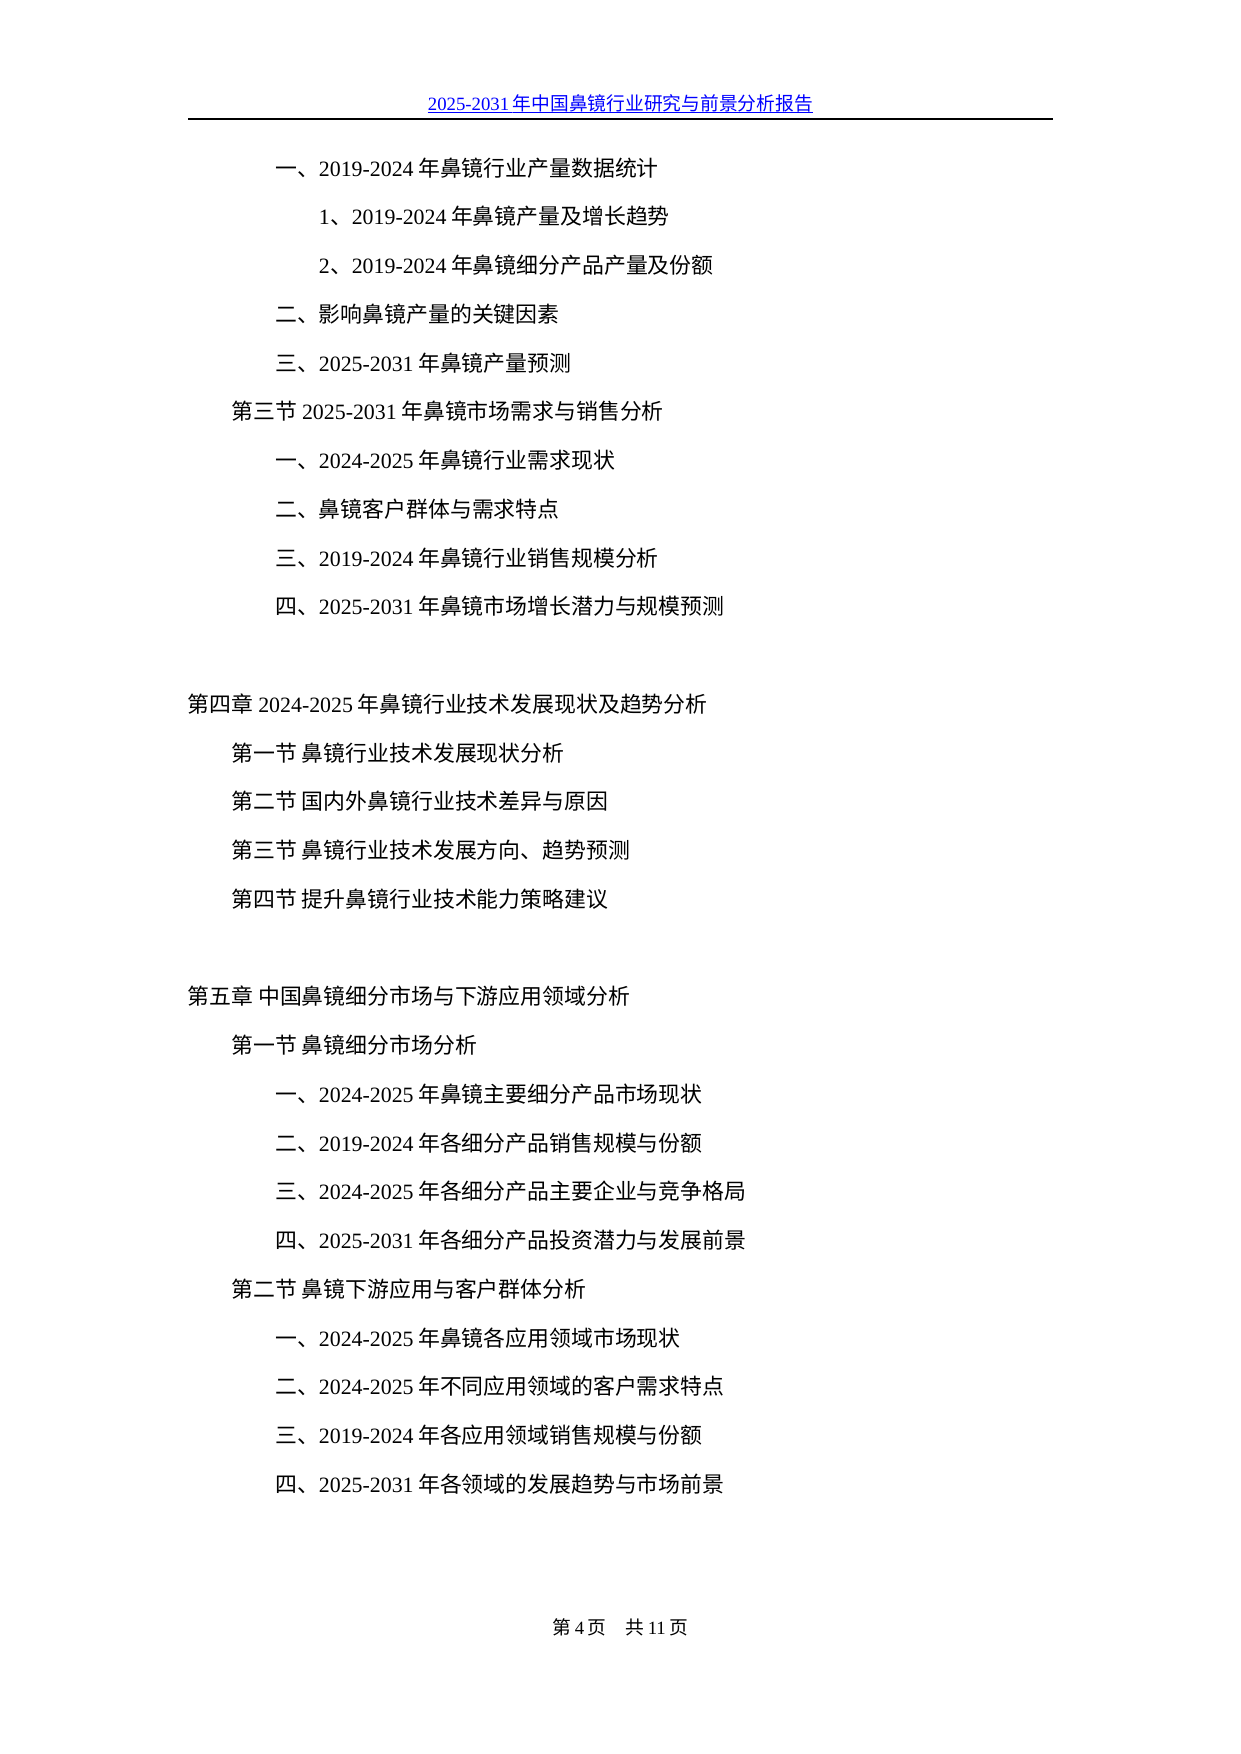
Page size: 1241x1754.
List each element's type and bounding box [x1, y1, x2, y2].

text [187, 150, 1053, 1499]
